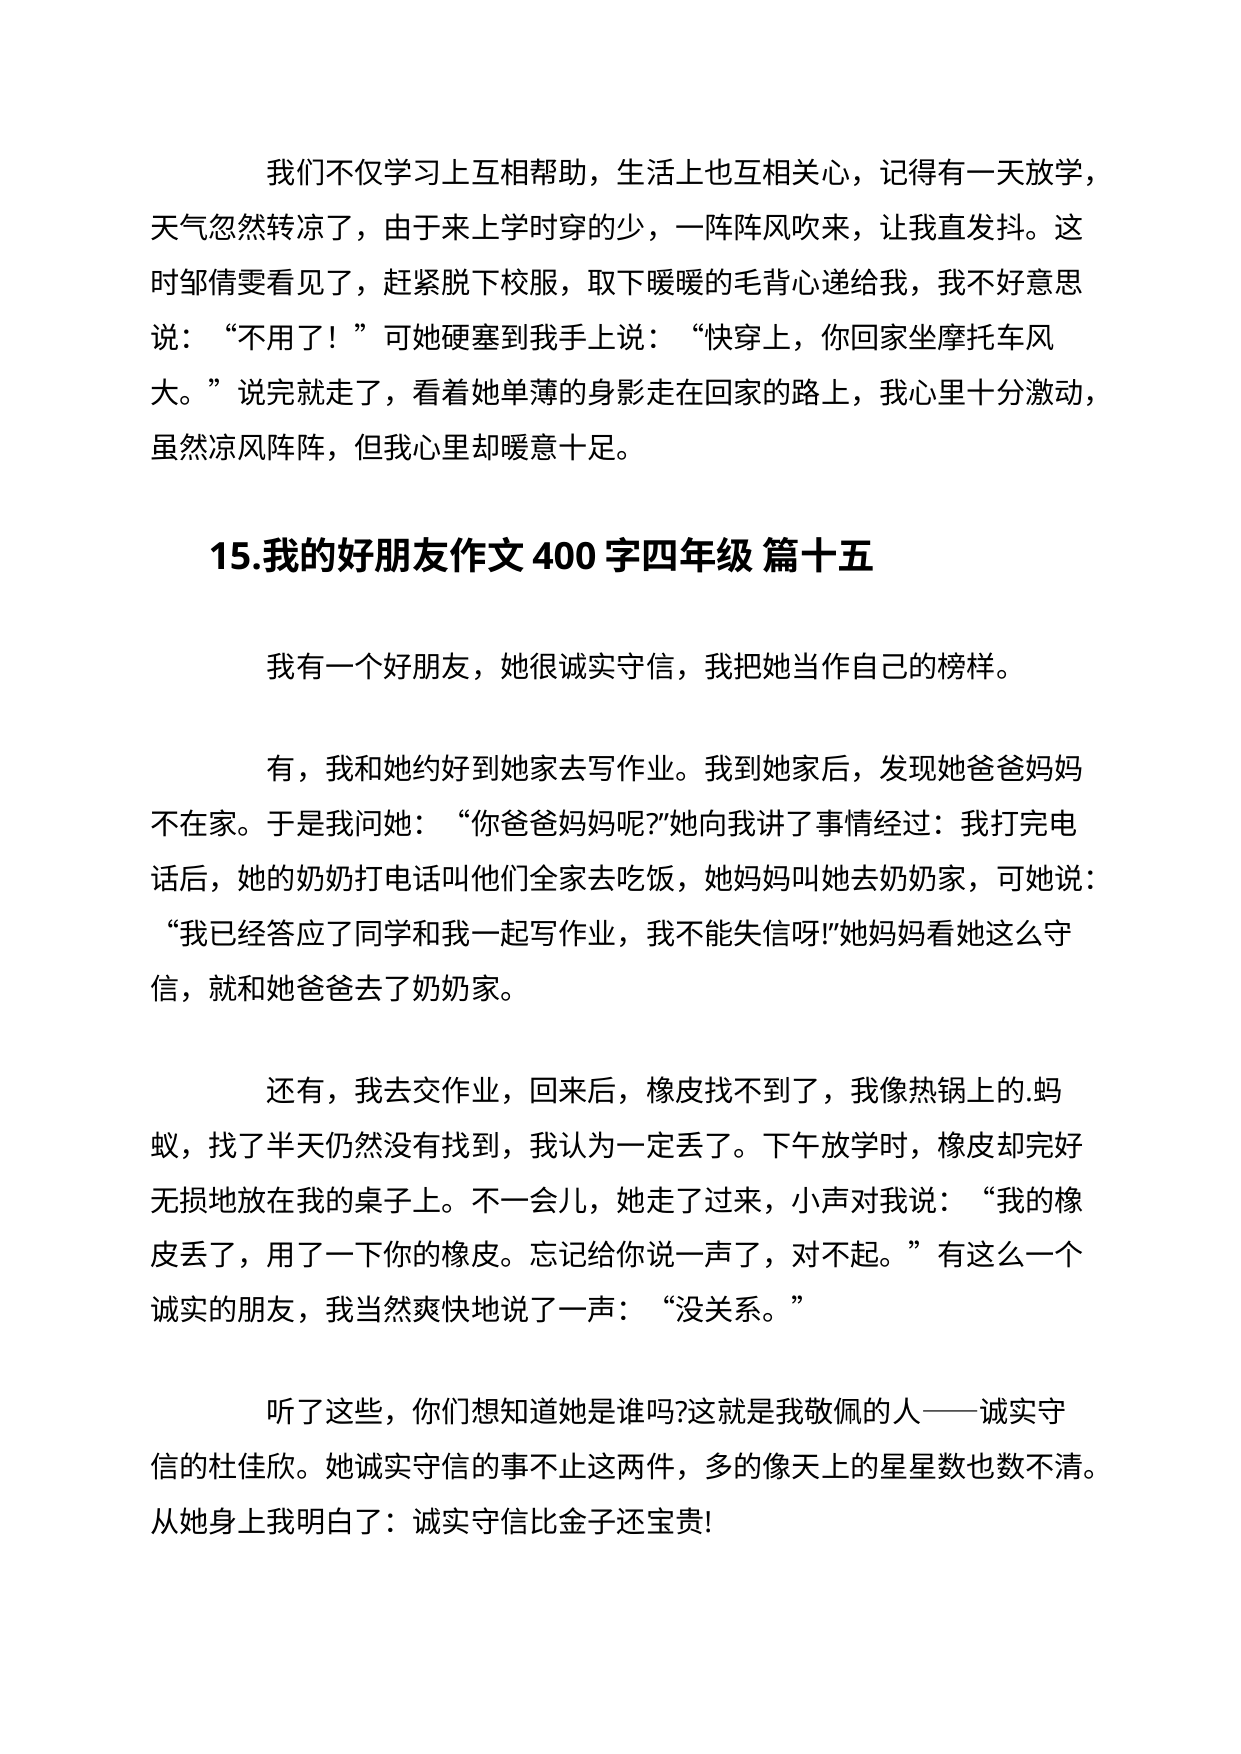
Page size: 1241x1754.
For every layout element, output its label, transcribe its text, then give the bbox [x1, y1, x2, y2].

text 有，我和她约好到她家去写作业。我到她家后，发现她爸爸妈妈不在家。于是我问她：“你爸爸妈妈呢?”她向我讲了事情经过：我打完电话后，她的奶奶打电话叫他们全家去吃饭，她妈妈叫她去奶奶家，可她说：“我已经答应了同学和我一起写作业，我不能失信呀!”她妈妈看她这么守信，就和她爸爸去了奶奶家。 [150, 746, 1090, 1008]
text 我们不仅学习上互相帮助，生活上也互相关心，记得有一天放学，天气忽然转凉了，由于来上学时穿的少，一阵阵风吹来，让我直发抖。这时邹倩雯看见了，赶紧脱下校服，取下暖暖的毛背心递给我，我不好意思说：“不用了！”可她硬塞到我手上说：“快穿上，你回家坐摩托车风大。”说完就走了，看着她单薄的身影走在回家的路上，我心里十分激动，虽然凉风阵阵，但我心里却暖意十足。 [150, 150, 1090, 467]
text 15.我的好朋友作文400字四年级 篇十五 [150, 526, 1090, 581]
text 听了这些，你们想知道她是谁吗?这就是我敬佩的人――诚实守信的杜佳欣。她诚实守信的事不止这两件，多的像天上的星星数也数不清。从她身上我明白了：诚实守信比金子还宝贵! [150, 1389, 1090, 1541]
text 我有一个好朋友，她很诚实守信，我把她当作自己的榜样。 [150, 644, 1090, 686]
text 还有，我去交作业，回来后，橡皮找不到了，我像热锅上的.蚂蚁，找了半天仍然没有找到，我认为一定丢了。下午放学时，橡皮却完好无损地放在我的桌子上。不一会儿，她走了过来，小声对我说：“我的橡皮丢了，用了一下你的橡皮。忘记给你说一声了，对不起。”有这么一个诚实的朋友，我当然爽快地说了一声：“没关系。” [150, 1067, 1090, 1329]
